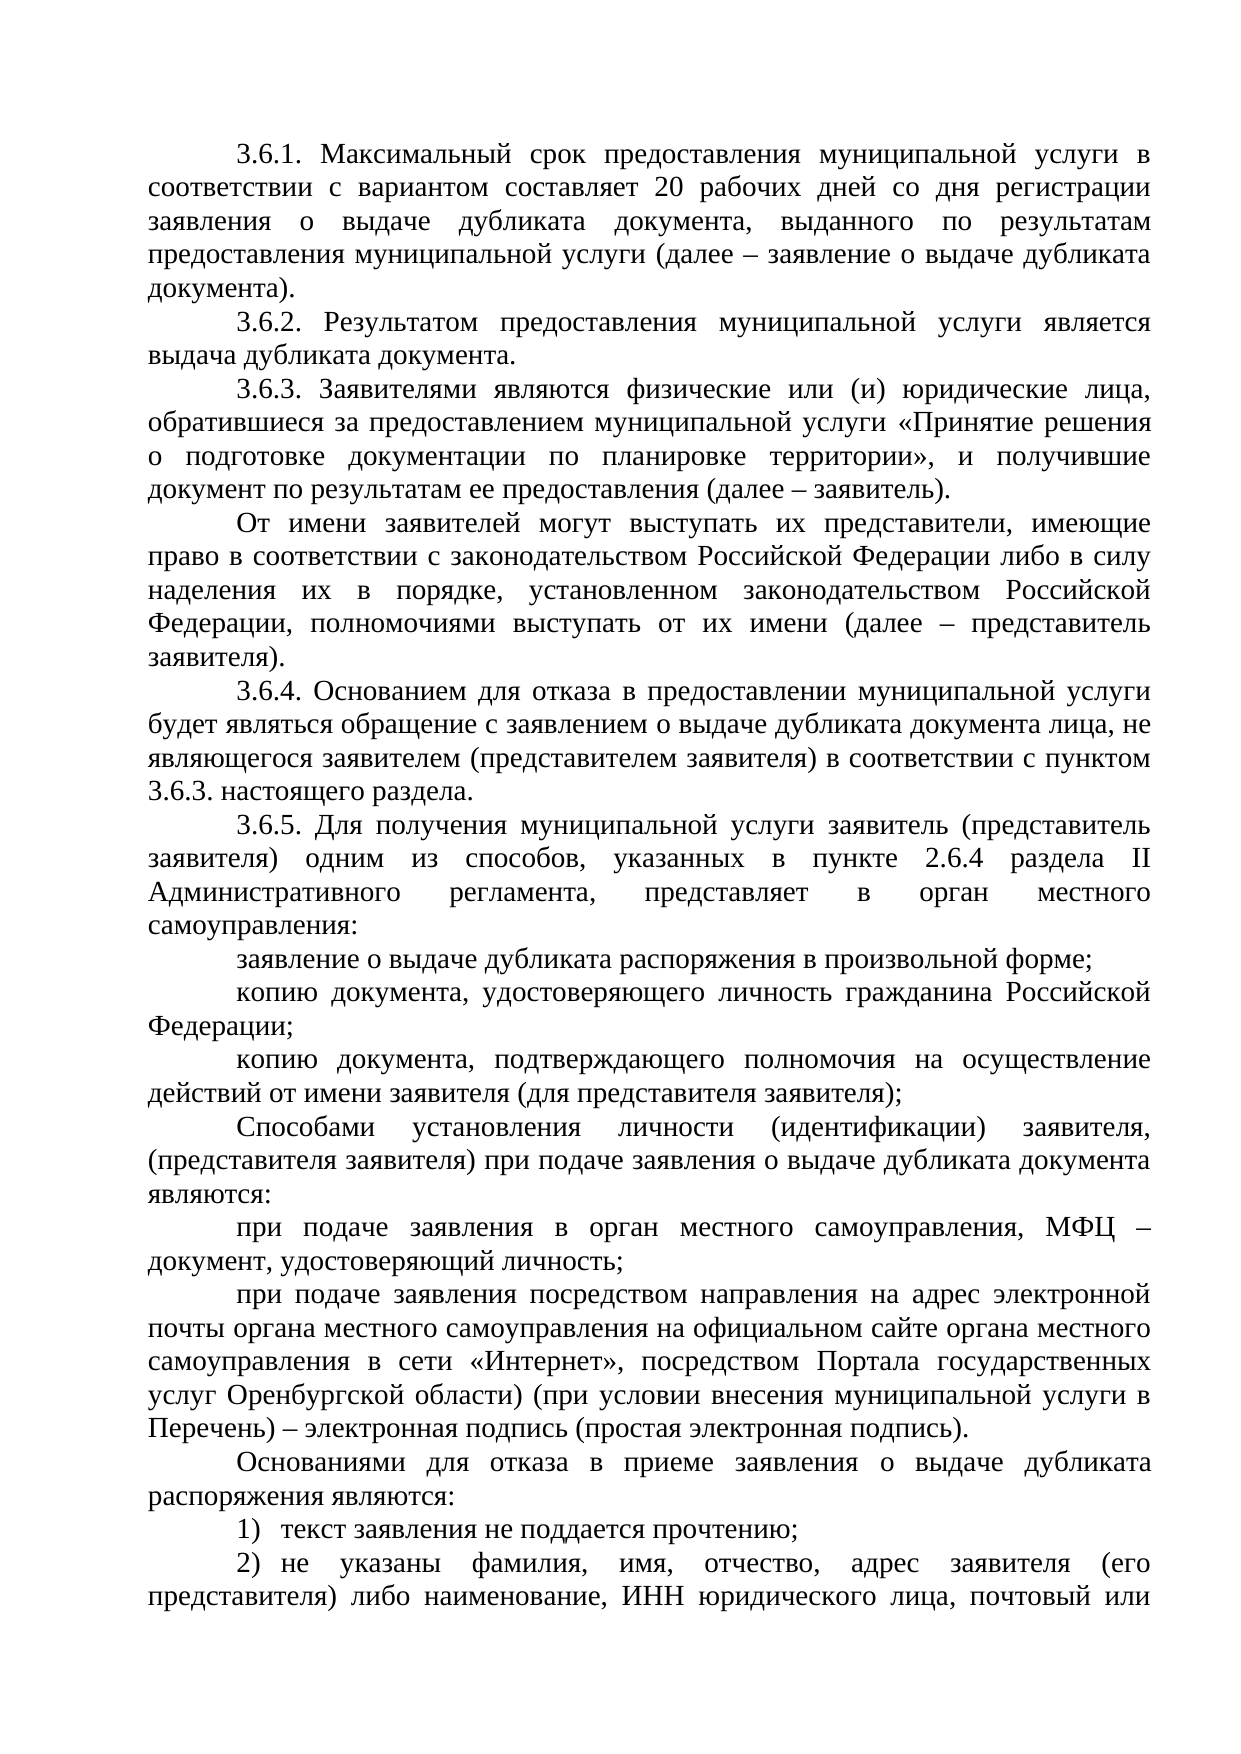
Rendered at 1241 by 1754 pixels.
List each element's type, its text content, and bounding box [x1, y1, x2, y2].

text Основаниями для отказа в приеме заявления о выдаче дубликата распоряжения являются: [148, 1444, 1152, 1511]
text 3.6.4. Основанием для отказа в предоставлении муниципальной услуги будет являться обращение с заявлением о выдаче дубликата документа лица, не являющегося заявителем (представителем заявителя) в соответствии с пунктом 3.6.3. настоящего раздела. [148, 673, 1152, 807]
text От имени заявителей могут выступать их представители, имеющие право в соответствии с законодательством Российской Федерации либо в силу наделения их в порядке, установленном законодательством Российской Федерации, полномочиями выступать от их имени (далее – представитель заявителя). [148, 505, 1152, 673]
text 3.6.2. Результатом предоставления муниципальной услуги является выдача дубликата документа. [148, 304, 1152, 371]
text копию документа, удостоверяющего личность гражданина Российской Федерации; [148, 974, 1152, 1042]
text копию документа, подтверждающего полномочия на осуществление действий от имени заявителя (для представителя заявителя); [148, 1042, 1152, 1109]
text при подаче заявления посредством направления на адрес электронной почты органа местного самоуправления на официальном сайте органа местного самоуправления в сети «Интернет», посредством Портала государственных услуг Оренбургской области) (при условии внесения муниципальной услуги в Перечень) – электронная подпись (простая электронная подпись). [148, 1276, 1152, 1444]
text 3.6.1. Максимальный срок предоставления муниципальной услуги в соответствии с вариантом составляет 20 рабочих дней со дня регистрации заявления о выдаче дубликата документа, выданного по результатам предоставления муниципальной услуги (далее – заявление о выдаче дубликата документа). [148, 136, 1152, 304]
text 3.6.5. Для получения муниципальной услуги заявитель (представитель заявителя) одним из способов, указанных в пункте 2.6.4 раздела II Административного регламента, представляет в орган местного самоуправления: [148, 807, 1152, 941]
text Способами установления личности (идентификации) заявителя, (представителя заявителя) при подаче заявления о выдаче дубликата документа являются: [148, 1109, 1152, 1209]
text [148, 1545, 1152, 1612]
text 1) текст заявления не поддается прочтению; [148, 1511, 1152, 1545]
text заявление о выдаче дубликата распоряжения в произвольной форме; [148, 941, 1152, 974]
text при подаче заявления в орган местного самоуправления, МФЦ – документ, удостоверяющий личность; [148, 1209, 1152, 1276]
text 3.6.3. Заявителями являются физические или (и) юридические лица, обратившиеся за предоставлением муниципальной услуги «Принятие решения о подготовке документации по планировке территории», и получившие документ по результатам ее предоставления (далее – заявитель). [148, 371, 1152, 505]
